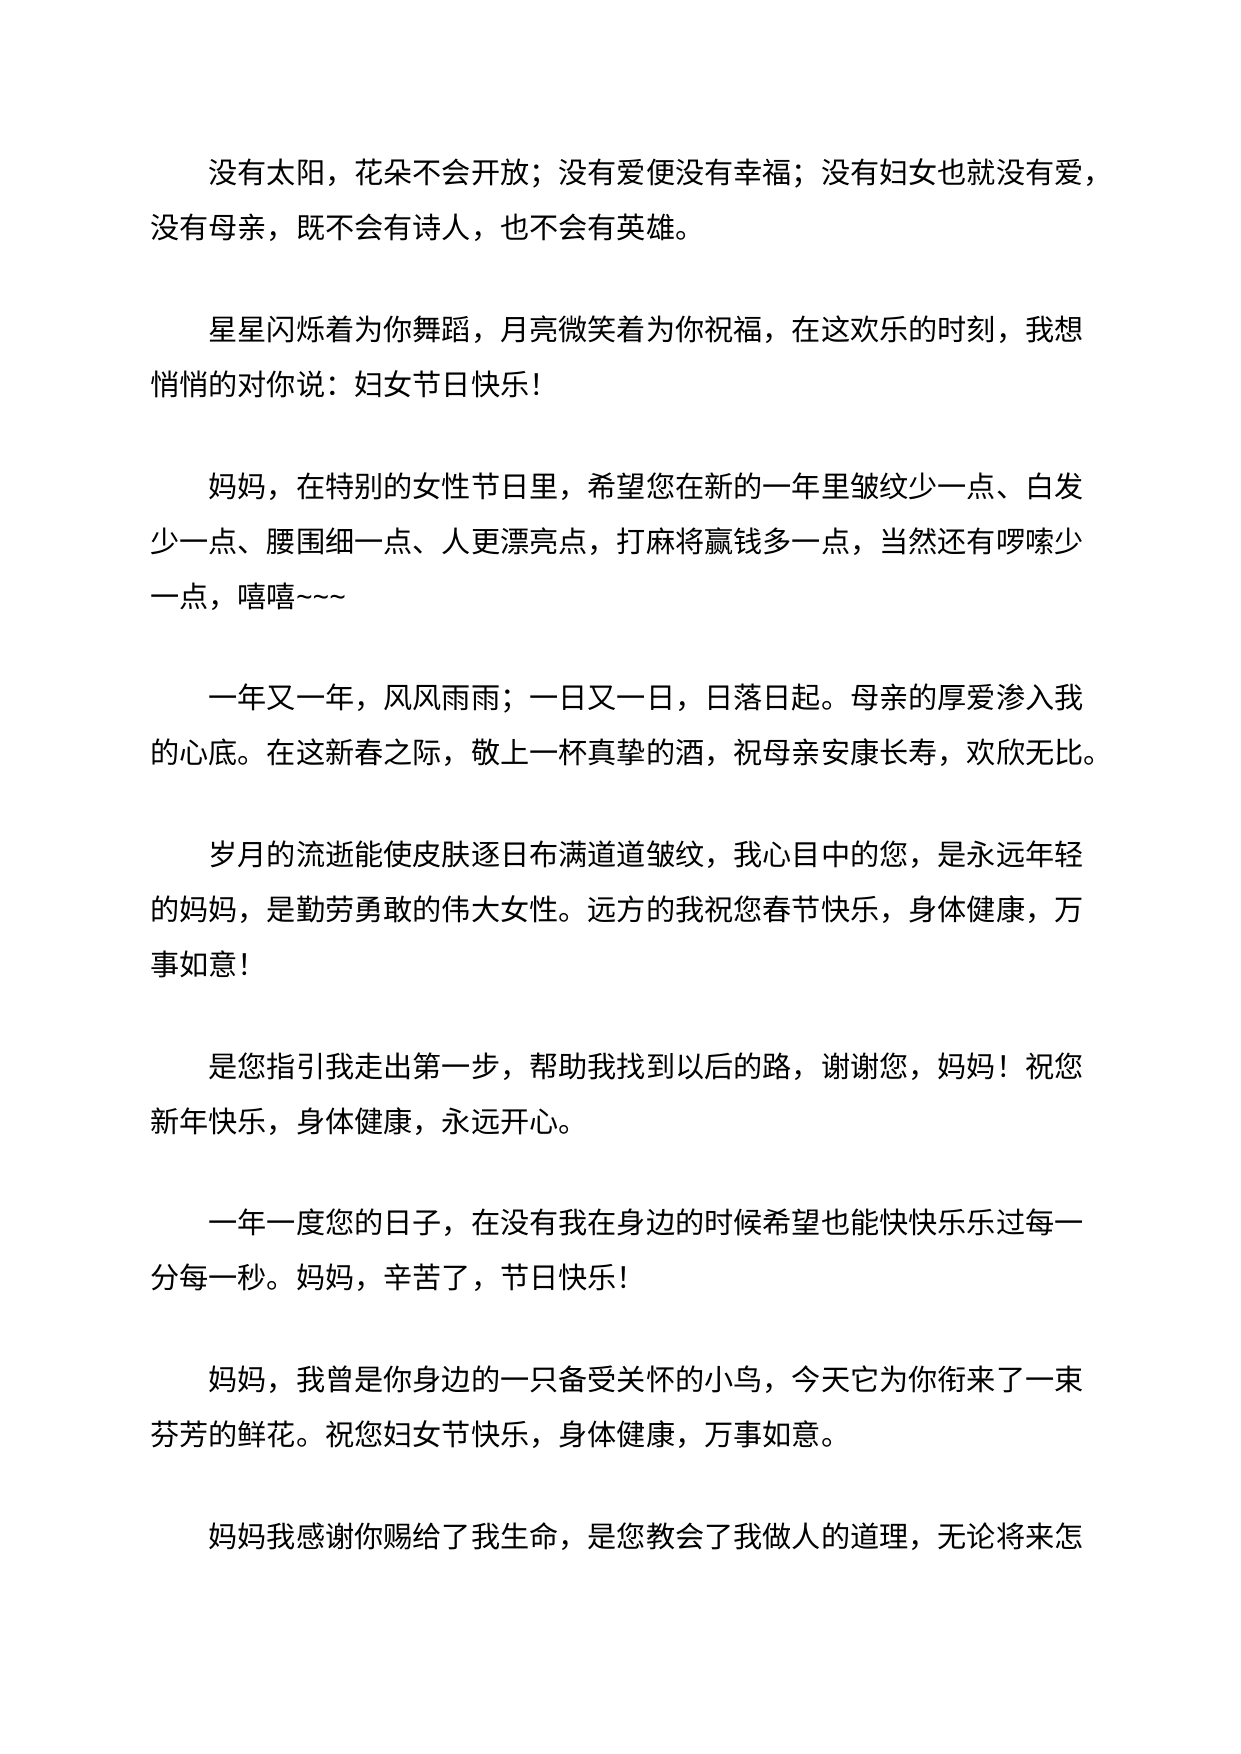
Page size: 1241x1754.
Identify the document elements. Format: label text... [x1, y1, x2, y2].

text 没有太阳，花朵不会开放；没有爱便没有幸福；没有妇女也就没有爱，没有母亲，既不会有诗人，也不会有英雄。 [150, 150, 1090, 247]
text 妈妈，在特别的女性节日里，希望您在新的一年里皱纹少一点、白发少一点、腰围细一点、人更漂亮点，打麻将赢钱多一点，当然还有啰嗦少一点，嘻嘻~~~ [150, 463, 1090, 616]
text 一年一度您的日子，在没有我在身边的时候希望也能快快乐乐过每一分每一秒。妈妈，辛苦了，节日快乐！ [150, 1200, 1090, 1297]
text 是您指引我走出第一步，帮助我找到以后的路，谢谢您，妈妈！祝您新年快乐，身体健康，永远开心。 [150, 1043, 1090, 1141]
text 岁月的流逝能使皮肤逐日布满道道皱纹，我心目中的您，是永远年轻的妈妈，是勤劳勇敢的伟大女性。远方的我祝您春节快乐，身体健康，万事如意！ [150, 832, 1090, 984]
text 星星闪烁着为你舞蹈，月亮微笑着为你祝福，在这欢乐的时刻，我想悄悄的对你说：妇女节日快乐！ [150, 307, 1090, 404]
text 一年又一年，风风雨雨；一日又一日，日落日起。母亲的厚爱渗入我的心底。在这新春之际，敬上一杯真挚的酒，祝母亲安康长寿，欢欣无比。 [150, 675, 1090, 772]
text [150, 1513, 1090, 1556]
text 妈妈，我曾是你身边的一只备受关怀的小鸟，今天它为你衔来了一束芬芳的鲜花。祝您妇女节快乐，身体健康，万事如意。 [150, 1357, 1090, 1454]
